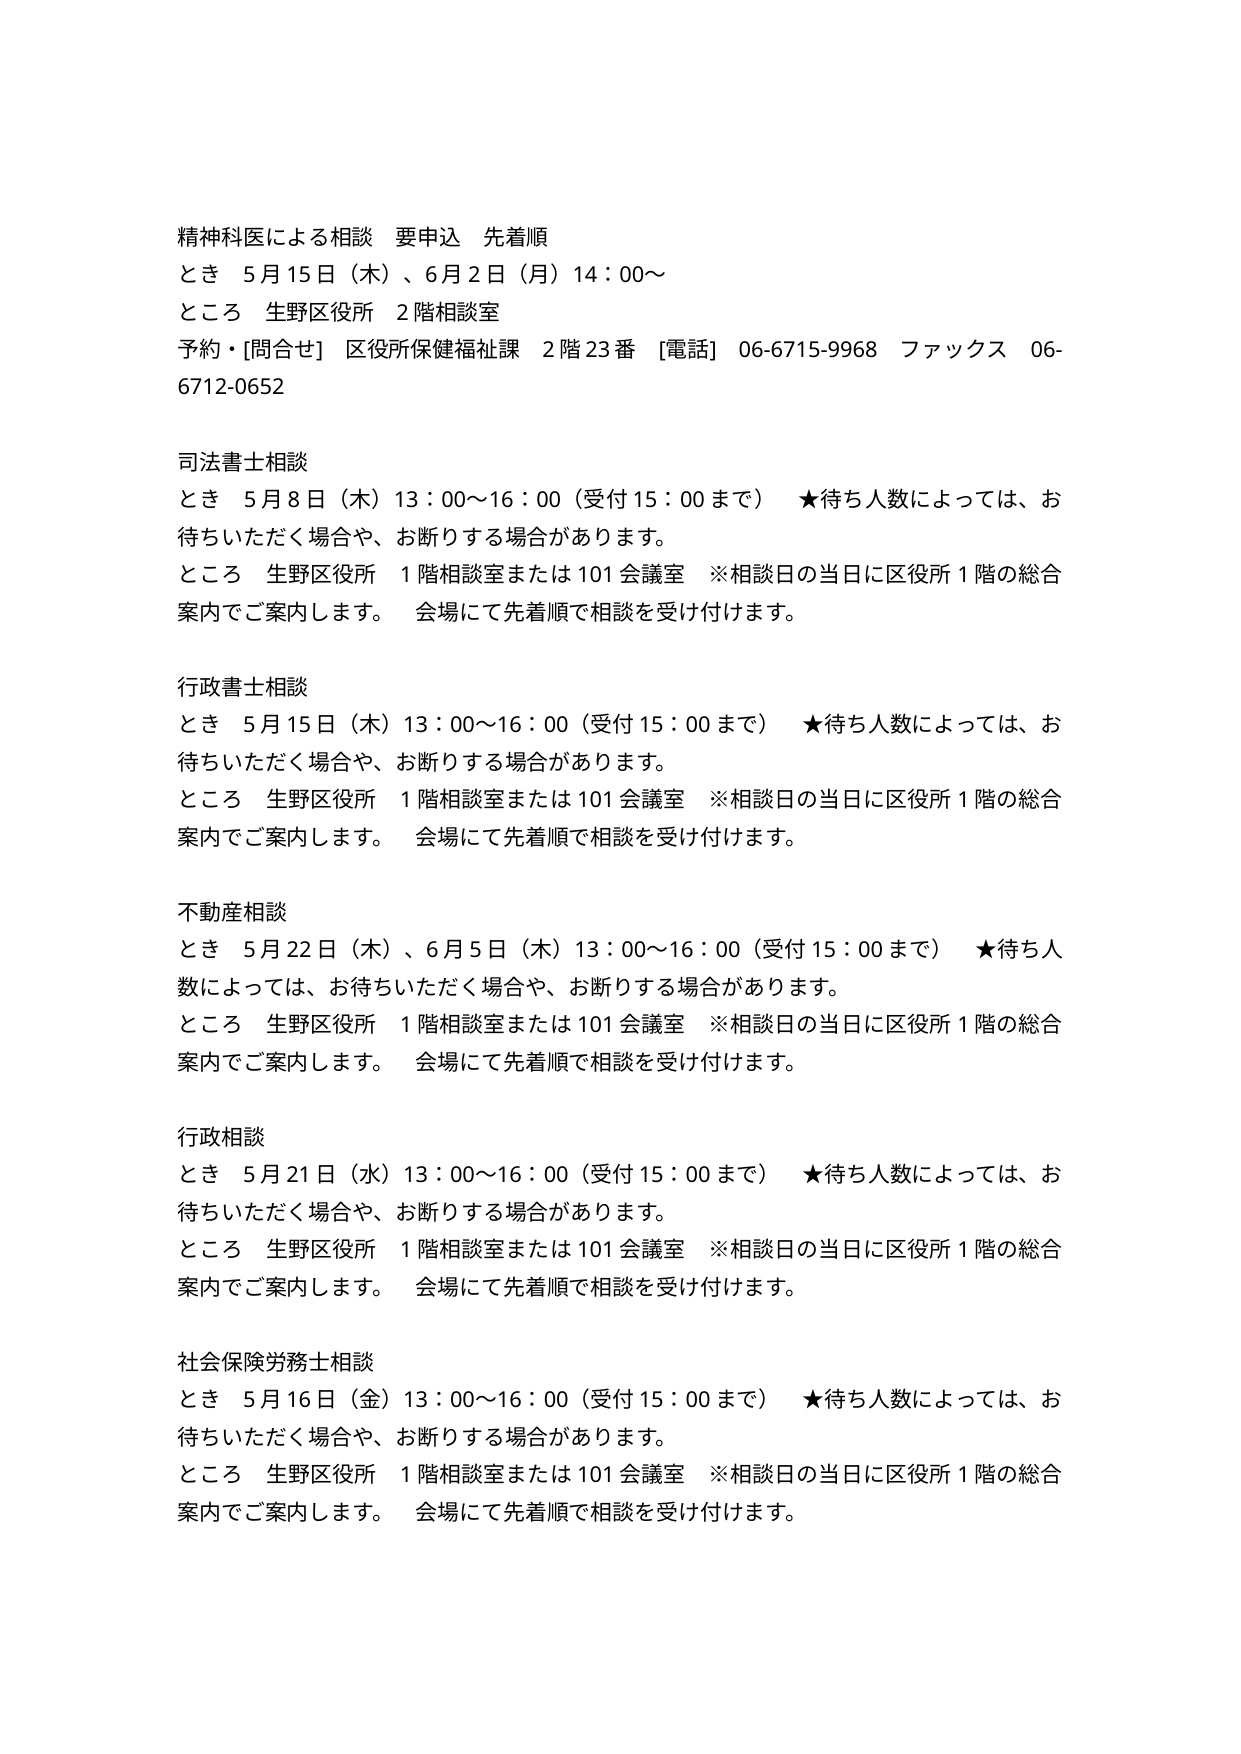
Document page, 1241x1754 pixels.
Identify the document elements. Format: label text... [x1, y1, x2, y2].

text ところ 生野区役所 1階相談室または101会議室 ※相談日の当日に区役所1階の総合案内でご案内します。 会場にて先着順で相談を受け付けます。 [177, 554, 1063, 629]
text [177, 1229, 1063, 1304]
text とき 5月15日（木）13：00～16：00（受付15：00まで） ★待ち人数によっては、お待ちいただく場合や、お断りする場合があります。 [177, 704, 1063, 779]
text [177, 1454, 1063, 1529]
text とき 5月16日（金）13：00～16：00（受付15：00まで） ★待ち人数によっては、お待ちいただく場合や、お断りする場合があります。 [177, 1379, 1063, 1454]
text 不動産相談 [177, 892, 1063, 929]
text 予約・[問合せ] 区役所保健福祉課 2階23番 [電話] 06-6715-9968 ファックス 06-6712-0652 [177, 329, 1063, 404]
text 行政相談 [177, 1117, 1063, 1154]
text とき 5月15日（木）、6月2日（月）14：00～ [177, 254, 1063, 292]
text とき 5月22日（木）、6月5日（木）13：00～16：00（受付15：00まで） ★待ち人数によっては、お待ちいただく場合や、お断りする場合があります。 [177, 929, 1063, 1004]
text ところ 生野区役所 2階相談室 [177, 292, 1063, 329]
text とき 5月21日（水）13：00～16：00（受付15：00まで） ★待ち人数によっては、お待ちいただく場合や、お断りする場合があります。 [177, 1154, 1063, 1229]
text ところ 生野区役所 1階相談室または101会議室 ※相談日の当日に区役所1階の総合案内でご案内します。 会場にて先着順で相談を受け付けます。 [177, 1004, 1063, 1079]
text ところ 生野区役所 1階相談室または101会議室 ※相談日の当日に区役所1階の総合案内でご案内します。 会場にて先着順で相談を受け付けます。 [177, 779, 1063, 854]
text とき 5月8日（木）13：00～16：00（受付15：00まで） ★待ち人数によっては、お待ちいただく場合や、お断りする場合があります。 [177, 479, 1063, 554]
text 司法書士相談 [177, 442, 1063, 479]
text 精神科医による相談 要申込 先着順 [177, 217, 1063, 254]
text 社会保険労務士相談 [177, 1342, 1063, 1379]
text 行政書士相談 [177, 667, 1063, 704]
